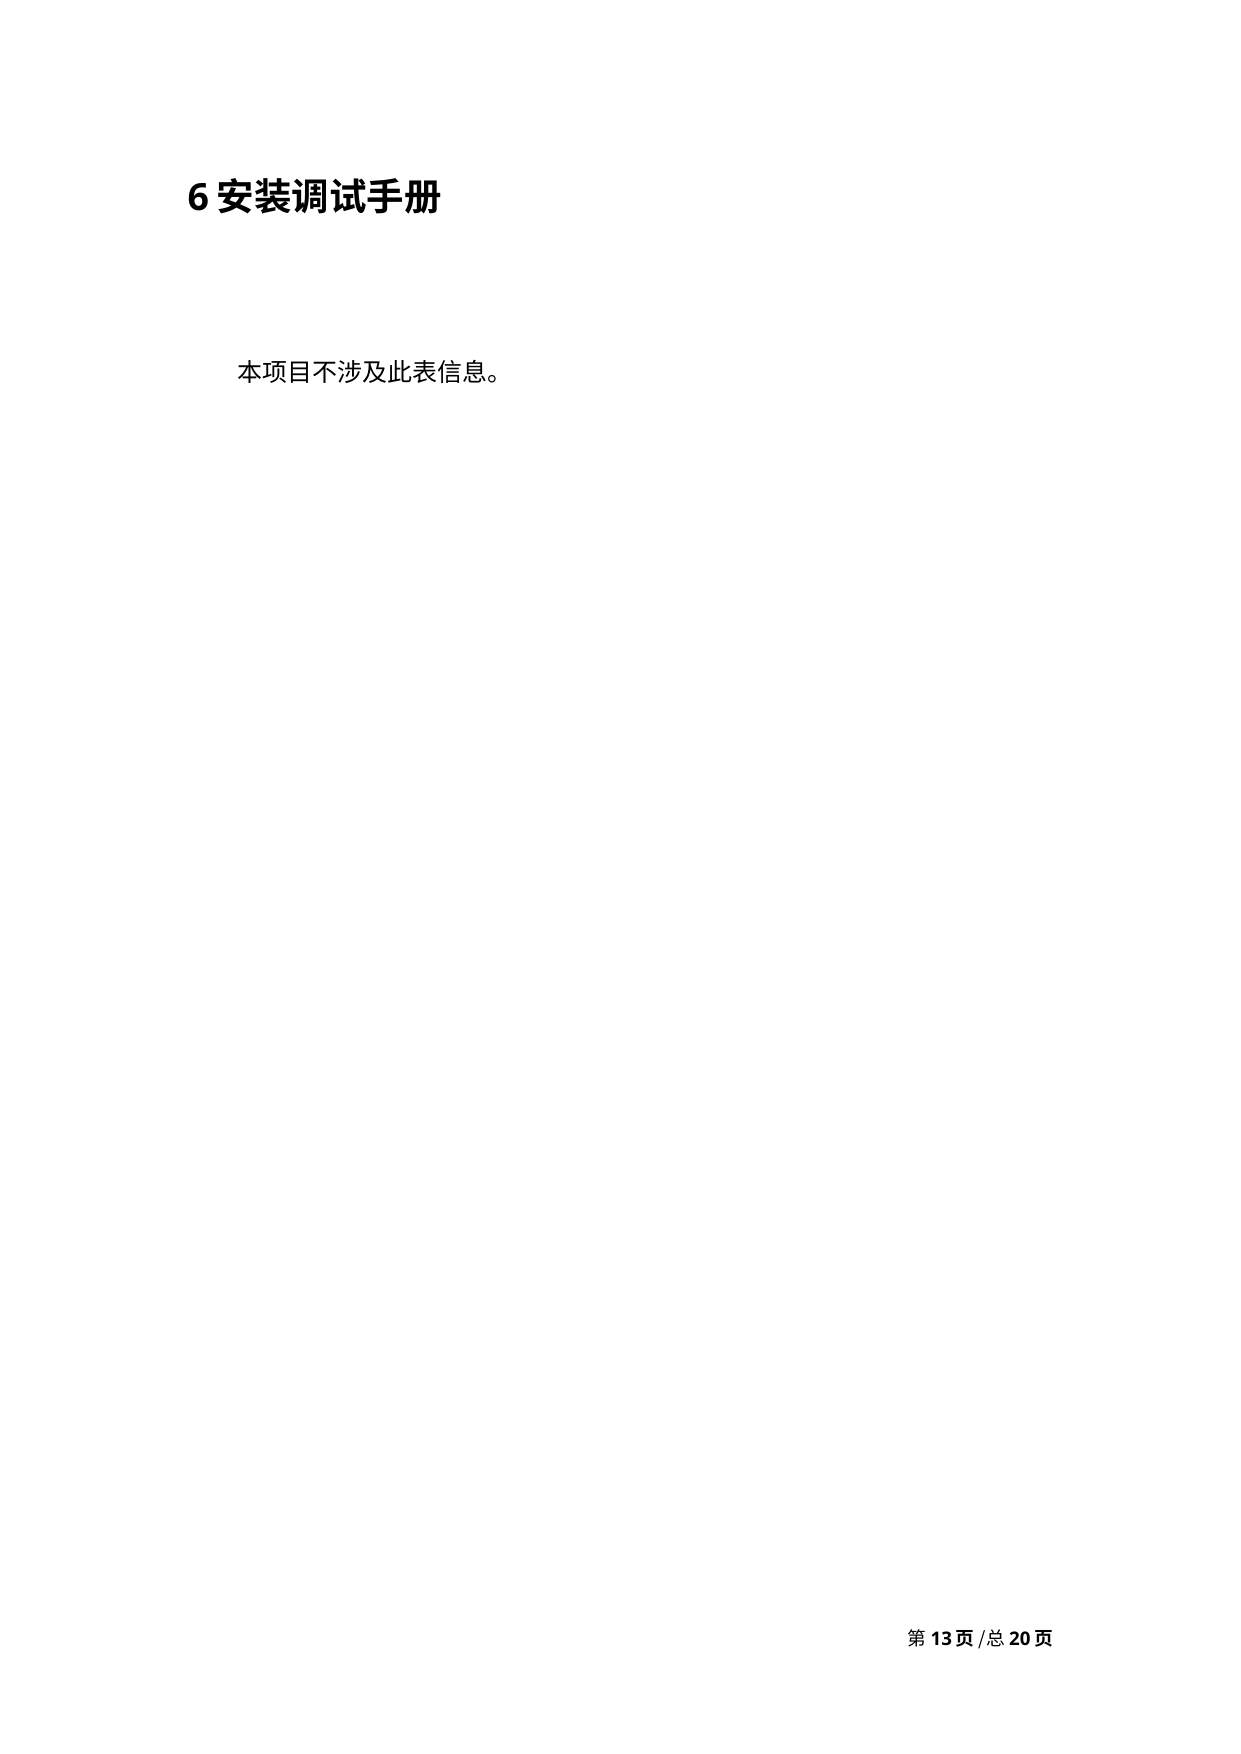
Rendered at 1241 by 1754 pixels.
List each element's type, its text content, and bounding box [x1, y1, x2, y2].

subtitle 6安装调试手册 [187, 162, 1053, 227]
text 本项目不涉及此表信息。 [187, 338, 1053, 403]
